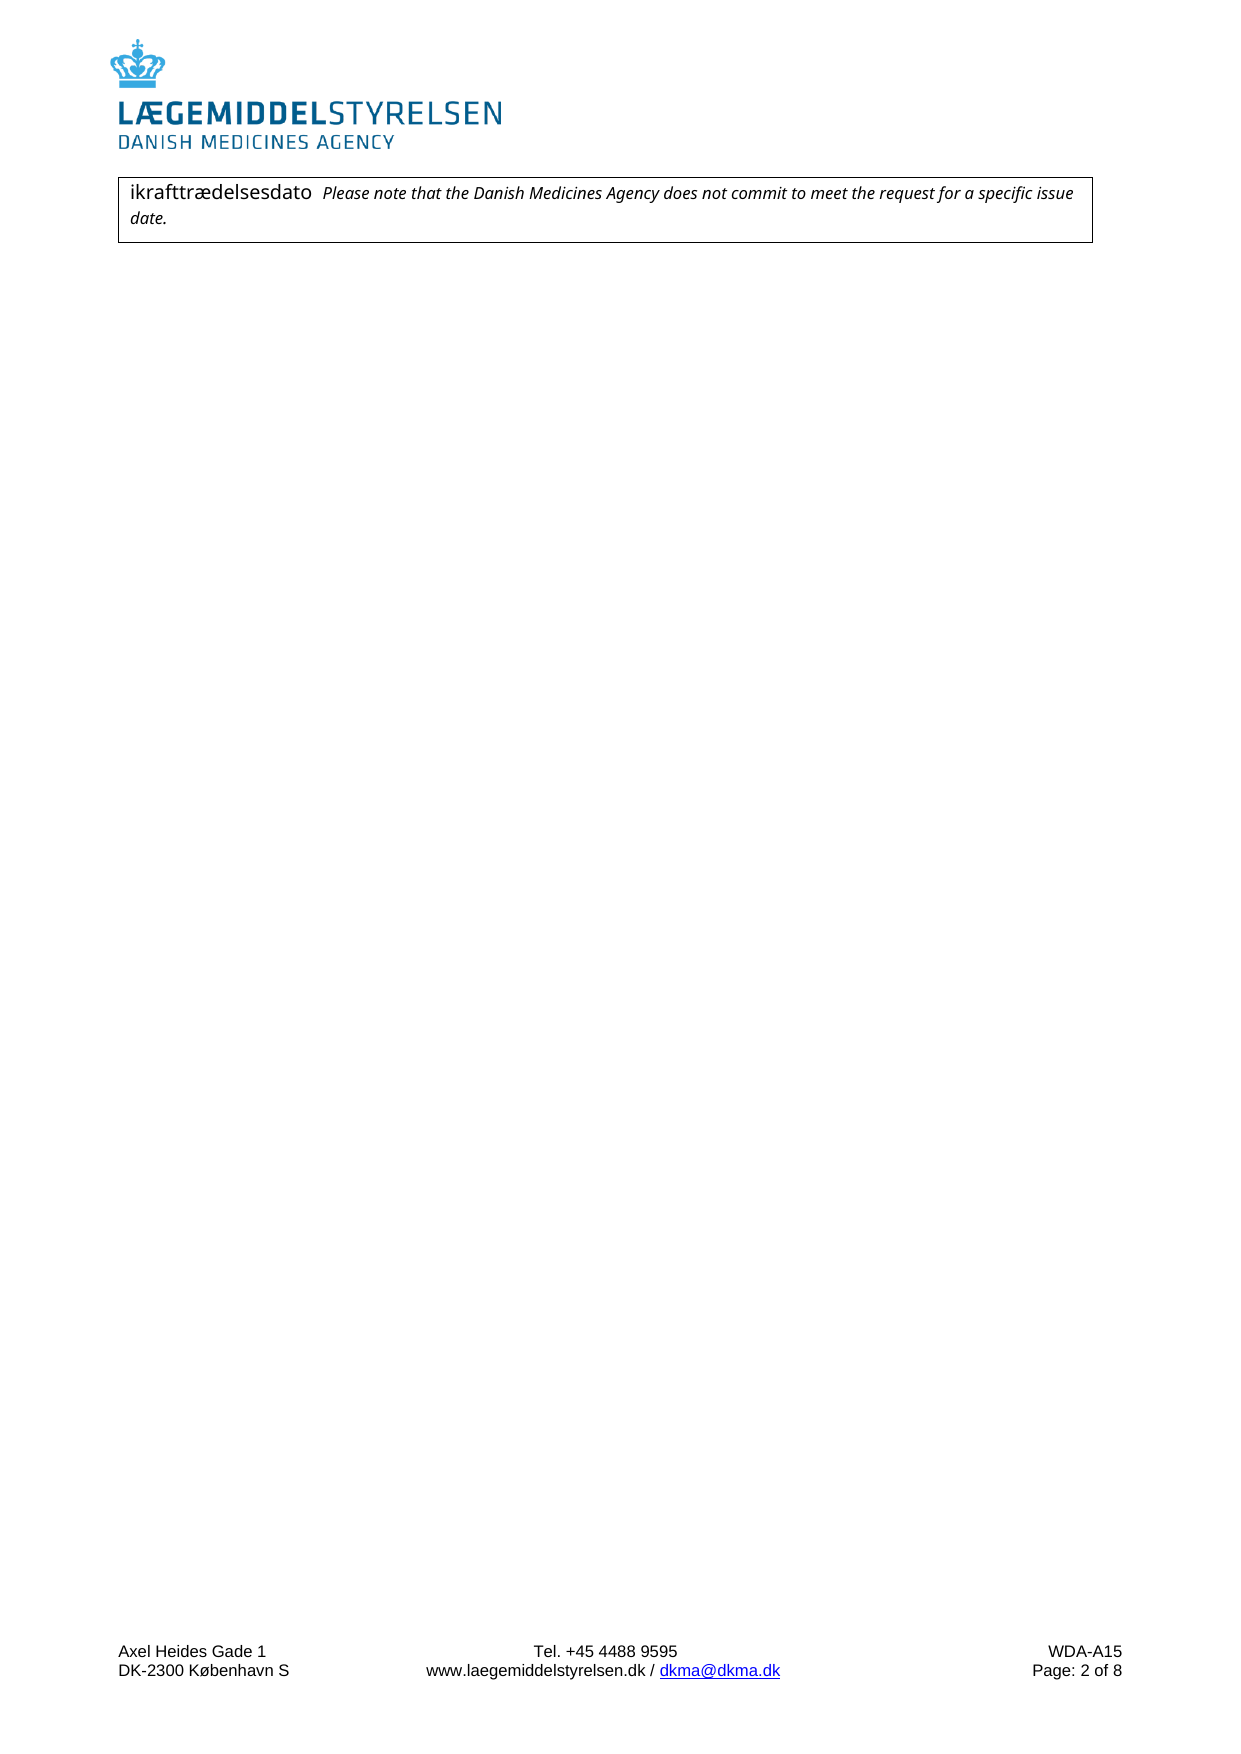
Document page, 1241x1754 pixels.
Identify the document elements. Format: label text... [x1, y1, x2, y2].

picture [110, 39, 501, 149]
